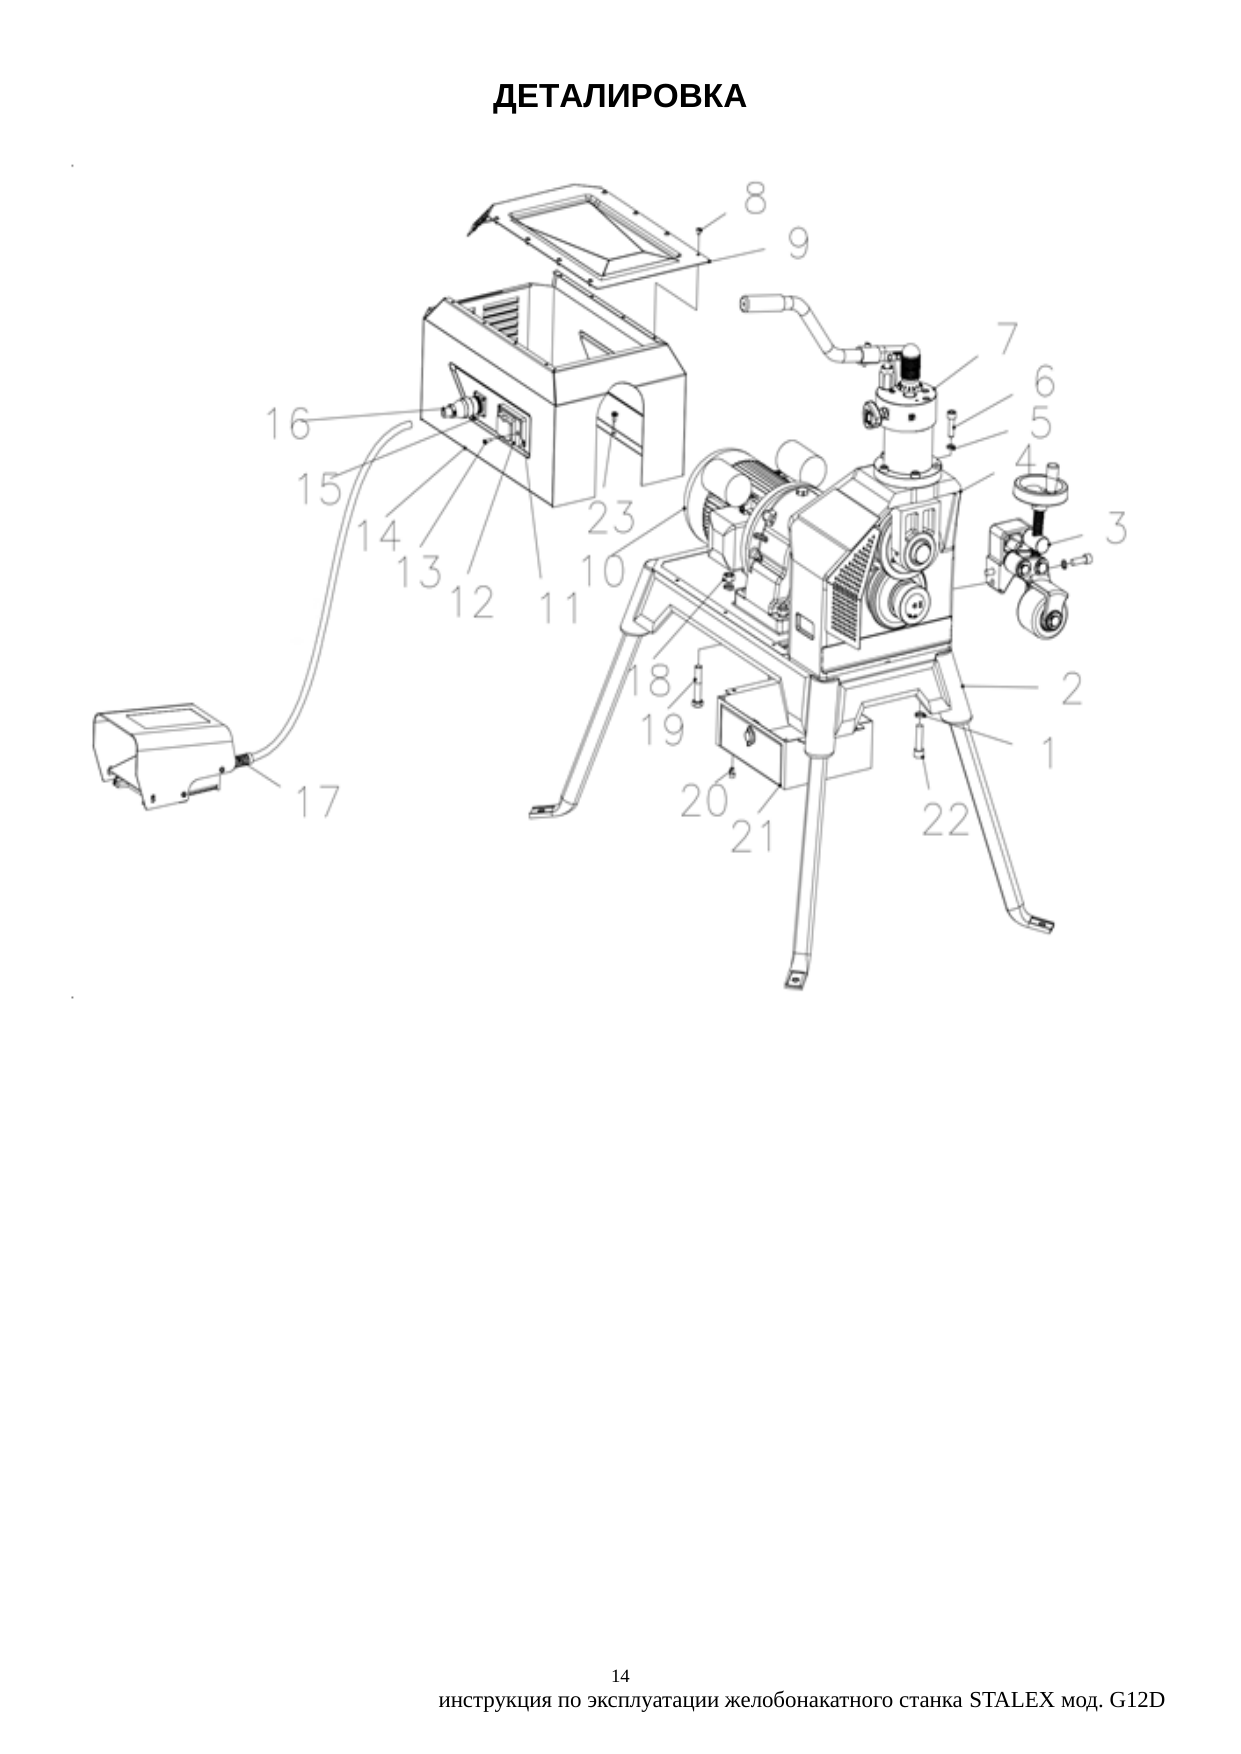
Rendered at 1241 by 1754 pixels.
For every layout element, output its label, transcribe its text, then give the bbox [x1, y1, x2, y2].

text ДЕТАЛИРОВКА [75, 81, 1165, 114]
